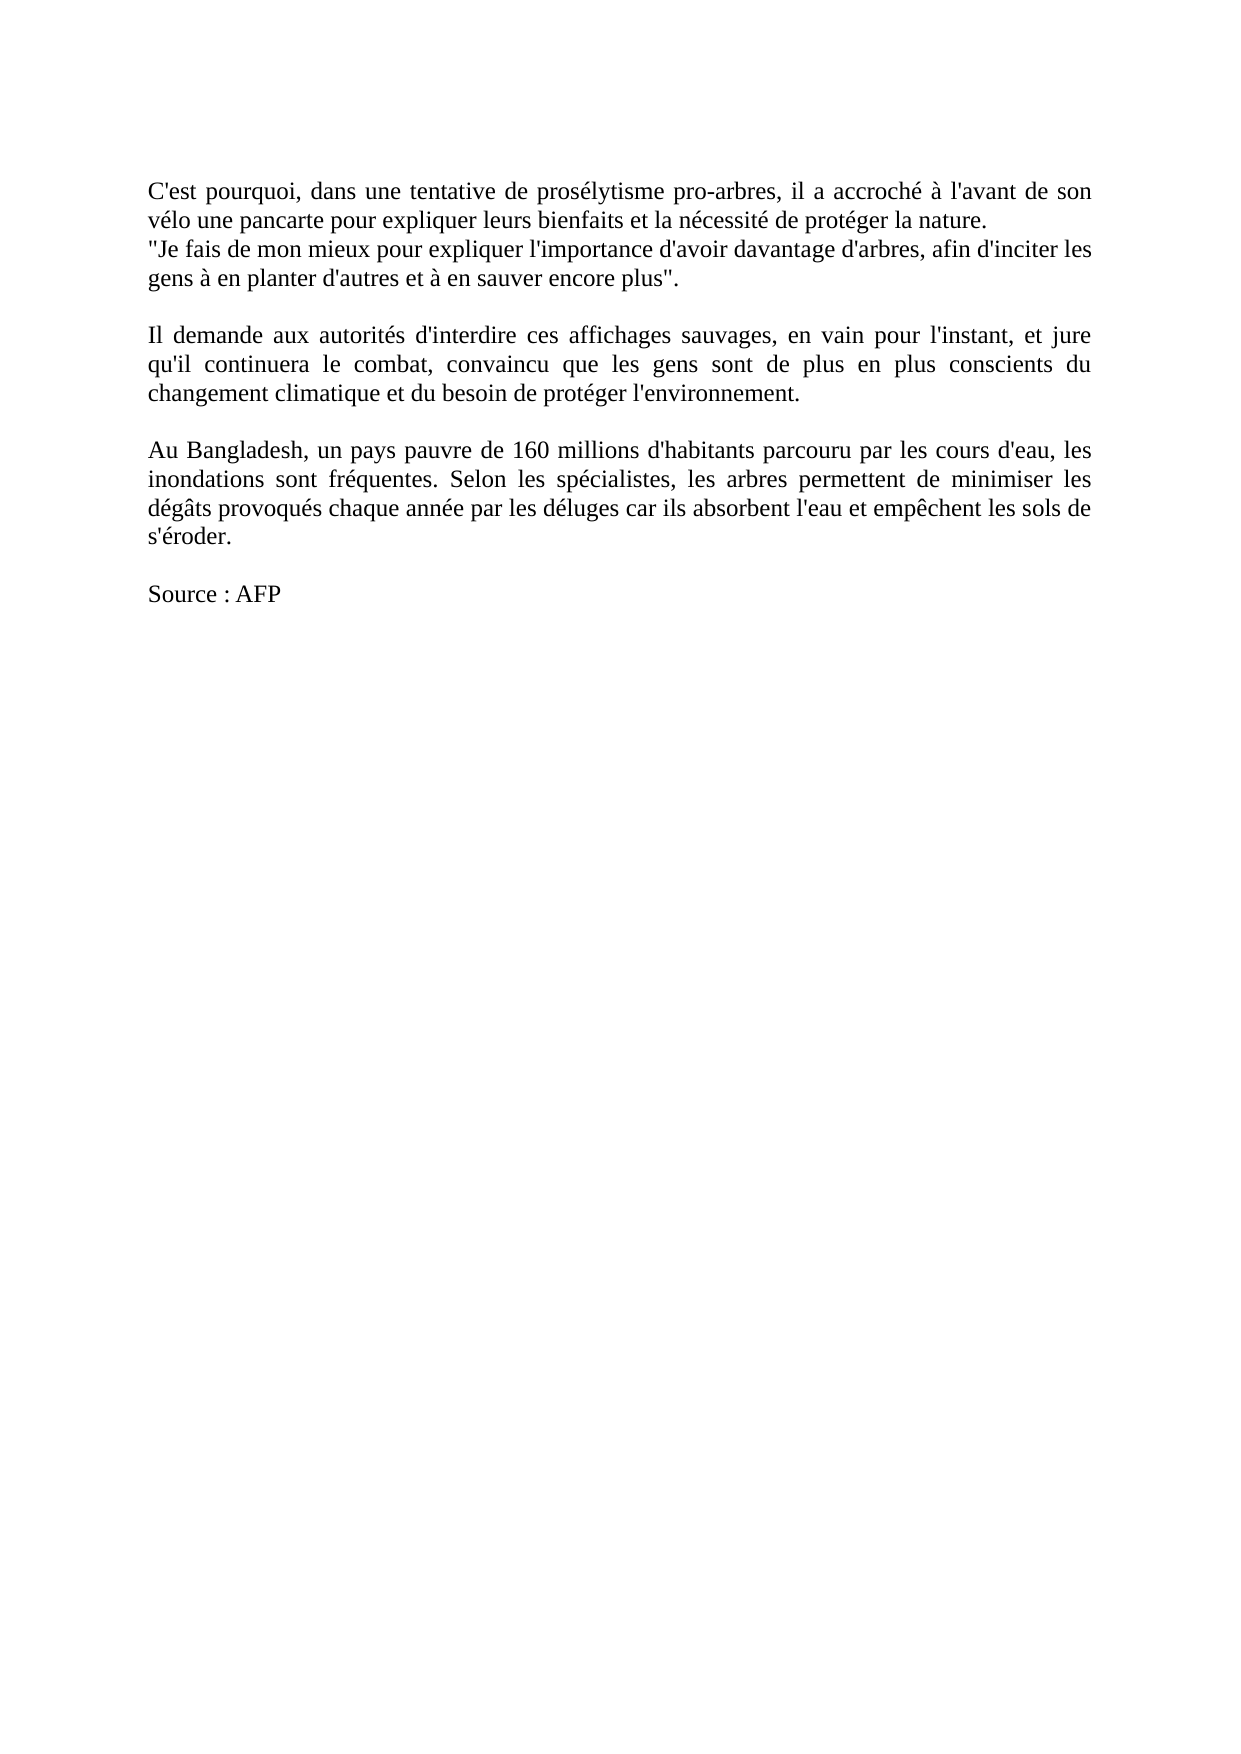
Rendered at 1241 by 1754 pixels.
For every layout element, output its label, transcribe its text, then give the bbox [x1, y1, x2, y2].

text C'est pourquoi, dans une tentative de prosélytisme pro-arbres, il a accroché à l'avant de son vélo une pancarte pour expliquer leurs bienfaits et la nécessité de protéger la nature. [148, 176, 1093, 234]
subtitle Source : AFP [148, 579, 1093, 608]
text Il demande aux autorités d'interdire ces affichages sauvages, en vain pour l'instant, et jure qu'il continuera le combat, convaincu que les gens sont de plus en plus conscients du changement climatique et du besoin de protéger l'environnement. [148, 320, 1093, 406]
text "Je fais de mon mieux pour expliquer l'importance d'avoir davantage d'arbres, afin d'inciter les gens à en planter d'autres et à en sauver encore plus". [148, 234, 1093, 291]
text Au Bangladesh, un pays pauvre de 160 millions d'habitants parcouru par les cours d'eau, les inondations sont fréquentes. Selon les spécialistes, les arbres permettent de minimiser les dégâts provoqués chaque année par les déluges car ils absorbent l'eau et empêchent les sols de s'éroder. [148, 435, 1093, 550]
